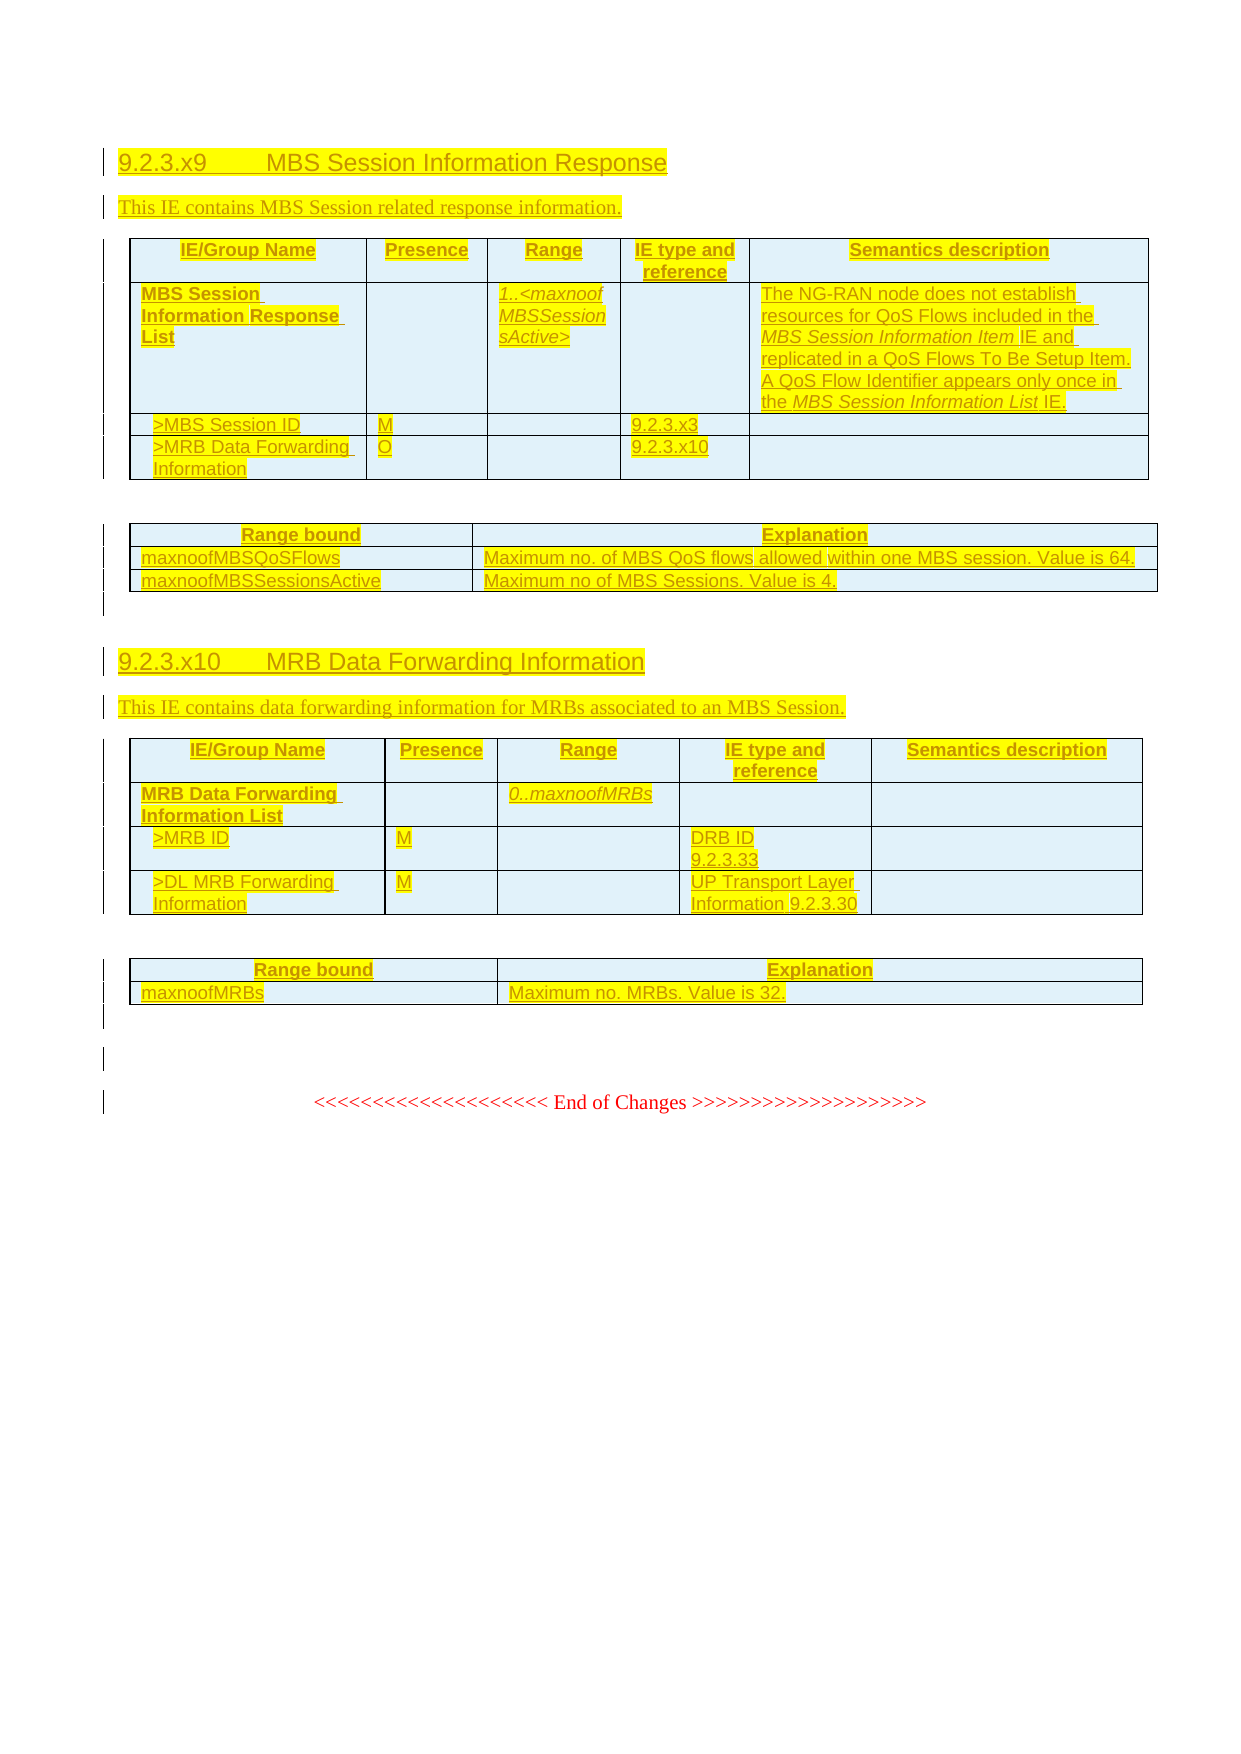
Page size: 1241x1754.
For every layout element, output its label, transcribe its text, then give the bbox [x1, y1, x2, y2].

text <<<<<<<<<<<<<<<<<<<< End of Changes >>>>>>>>>>>>>>>>>>>> [118, 1090, 1122, 1114]
